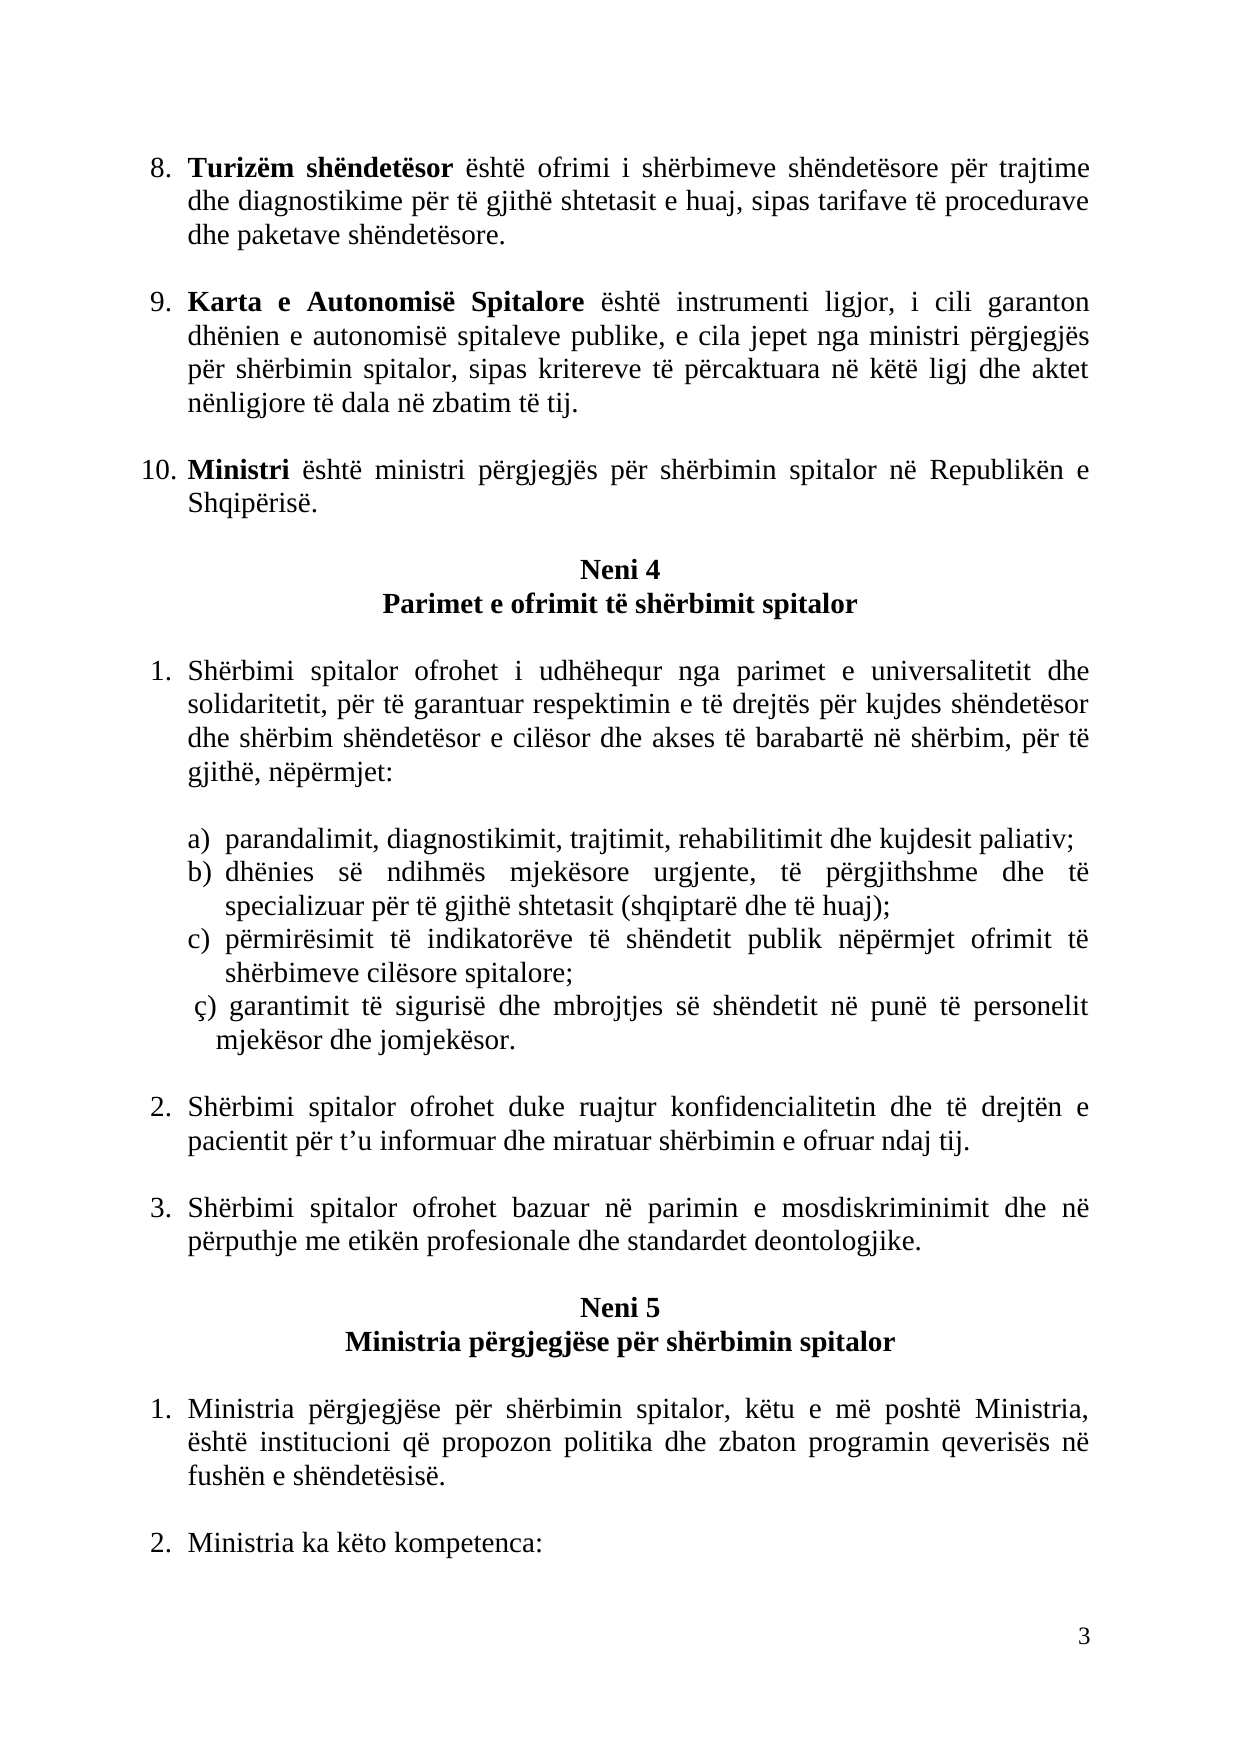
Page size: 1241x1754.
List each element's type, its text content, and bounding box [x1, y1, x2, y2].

text Parimet e ofrimit të shërbimit spitalor [150, 586, 1090, 619]
list Ministria ka këto kompetenca: [150, 1525, 1090, 1559]
list dhënies së ndihmës mjekësore urgjente, të përgjithshme dhe të specializuar për të gjithë shtetasit (shqiptarë dhe të huaj); [187, 854, 1090, 921]
text ç) garantimit të sigurisë dhe mbrojtjes së shëndetit në punë të personelit mjekësor dhe jomjekësor. [169, 988, 1090, 1056]
list Turizëm shëndetësor është ofrimi i shërbimeve shëndetësore për trajtime dhe diagnostikime për të gjithë shtetasit e huaj, sipas tarifave të procedurave dhe paketave shëndetësore. [150, 150, 1090, 251]
text Neni 5 [150, 1290, 1090, 1324]
list Ministri është ministri përgjegjës për shërbimin spitalor në Republikën e Shqipërisë. [141, 452, 1090, 519]
list Shërbimi spitalor ofrohet duke ruajtur konfidencialitetin dhe të drejtën e pacientit për t’u informuar dhe miratuar shërbimin e ofruar ndaj tij. [150, 1089, 1090, 1156]
list parandalimit, diagnostikimit, trajtimit, rehabilitimit dhe kujdesit paliativ; [187, 821, 1090, 854]
list përmirësimit të indikatorëve të shëndetit publik nëpërmjet ofrimit të shërbimeve cilësore spitalore; [187, 921, 1090, 988]
list Karta e Autonomisë Spitalore është instrumenti ligjor, i cili garanton dhënien e autonomisë spitaleve publike, e cila jepet nga ministri përgjegjës për shërbimin spitalor, sipas kritereve të përcaktuara në këtë ligj dhe aktet nënligjore të dala në zbatim të tij. [150, 284, 1090, 418]
text Ministria përgjegjëse për shërbimin spitalor [150, 1324, 1090, 1357]
list Shërbimi spitalor ofrohet i udhëhequr nga parimet e universalitetit dhe solidaritetit, për të garantuar respektimin e të drejtës për kujdes shëndetësor dhe shërbim shëndetësor e cilësor dhe akses të barabartë në shërbim, për të gjithë, nëpërmjet: [150, 653, 1090, 787]
list Shërbimi spitalor ofrohet bazuar në parimin e mosdiskriminimit dhe në përputhje me etikën profesionale dhe standardet deontologjike. [150, 1190, 1090, 1257]
text Neni 4 [150, 552, 1090, 586]
list Ministria përgjegjëse për shërbimin spitalor, këtu e më poshtë Ministria, është institucioni që propozon politika dhe zbaton programin qeverisës në fushën e shëndetësisë. [150, 1391, 1090, 1492]
